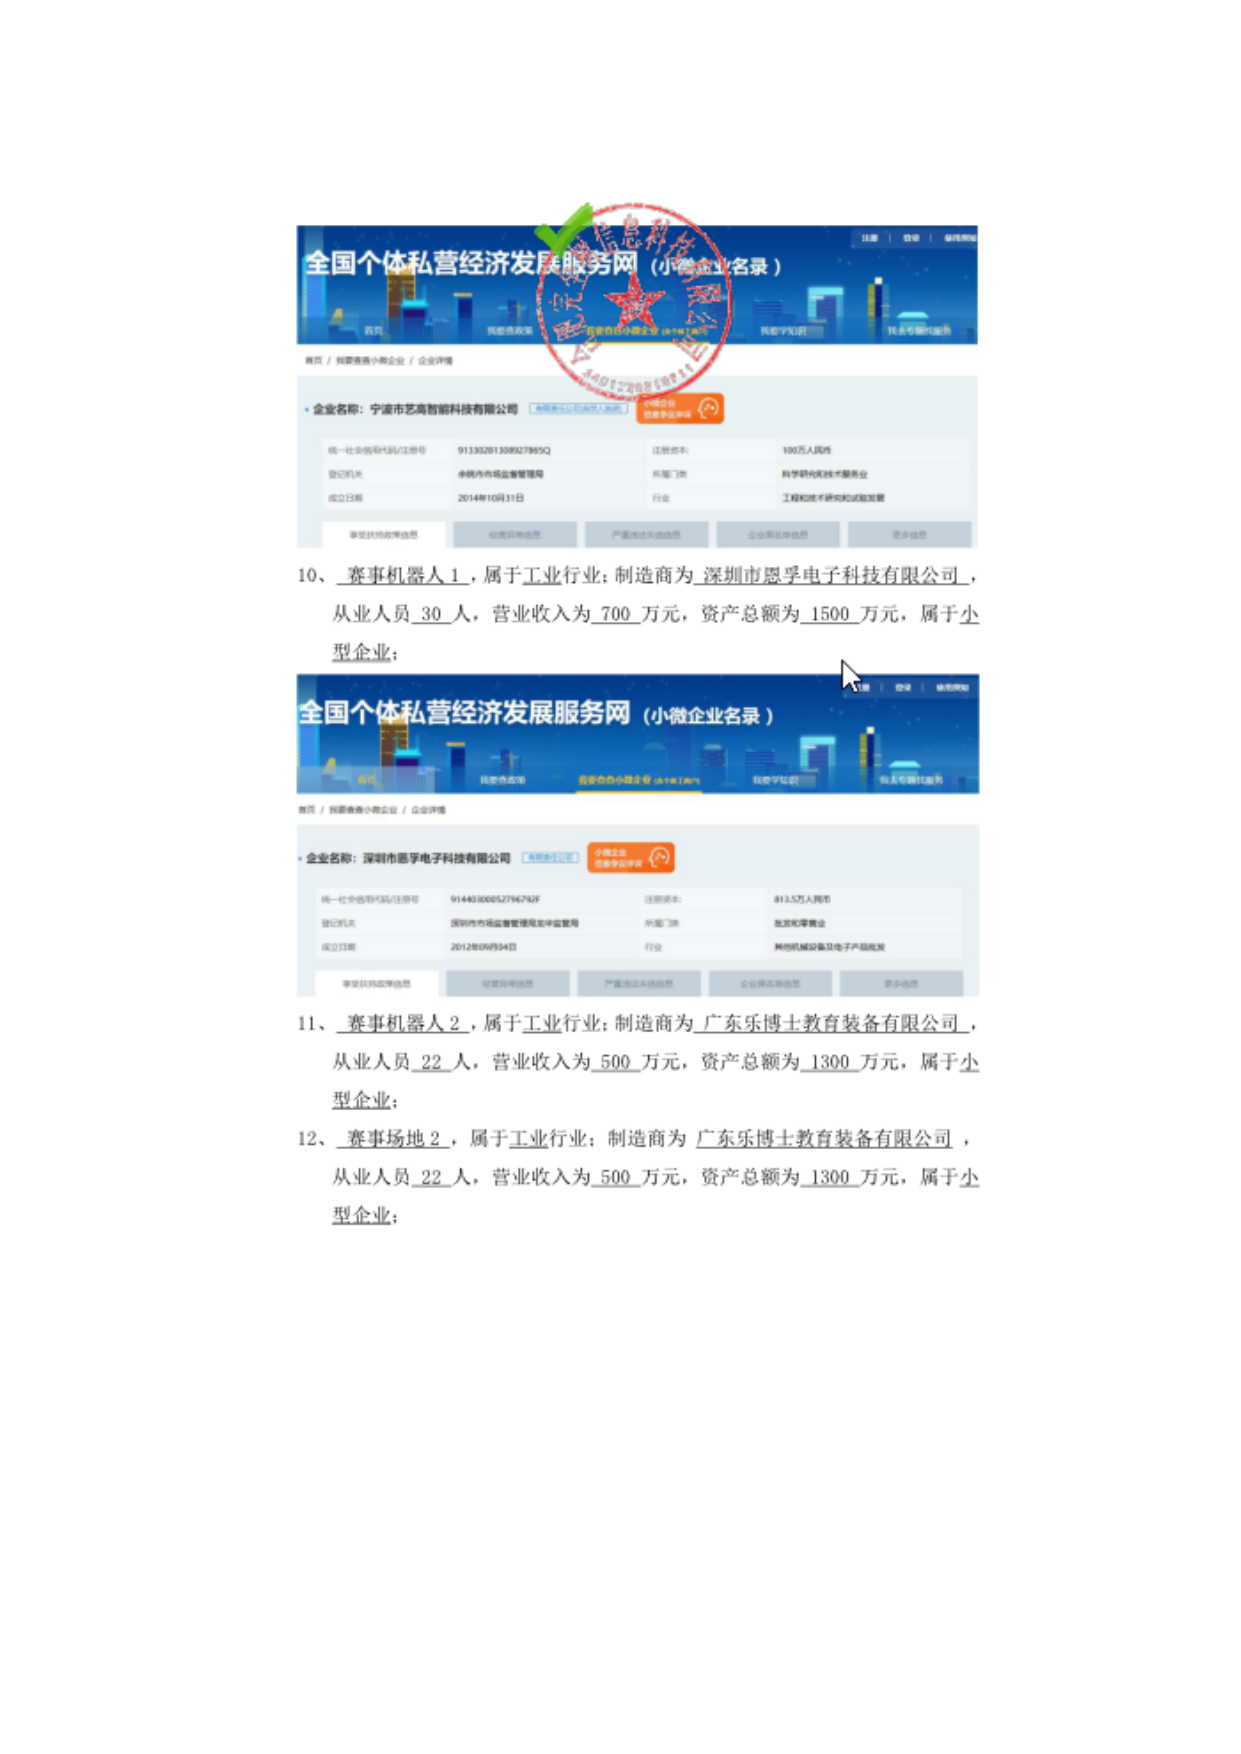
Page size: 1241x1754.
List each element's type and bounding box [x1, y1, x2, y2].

picture [187, 162, 1058, 1305]
